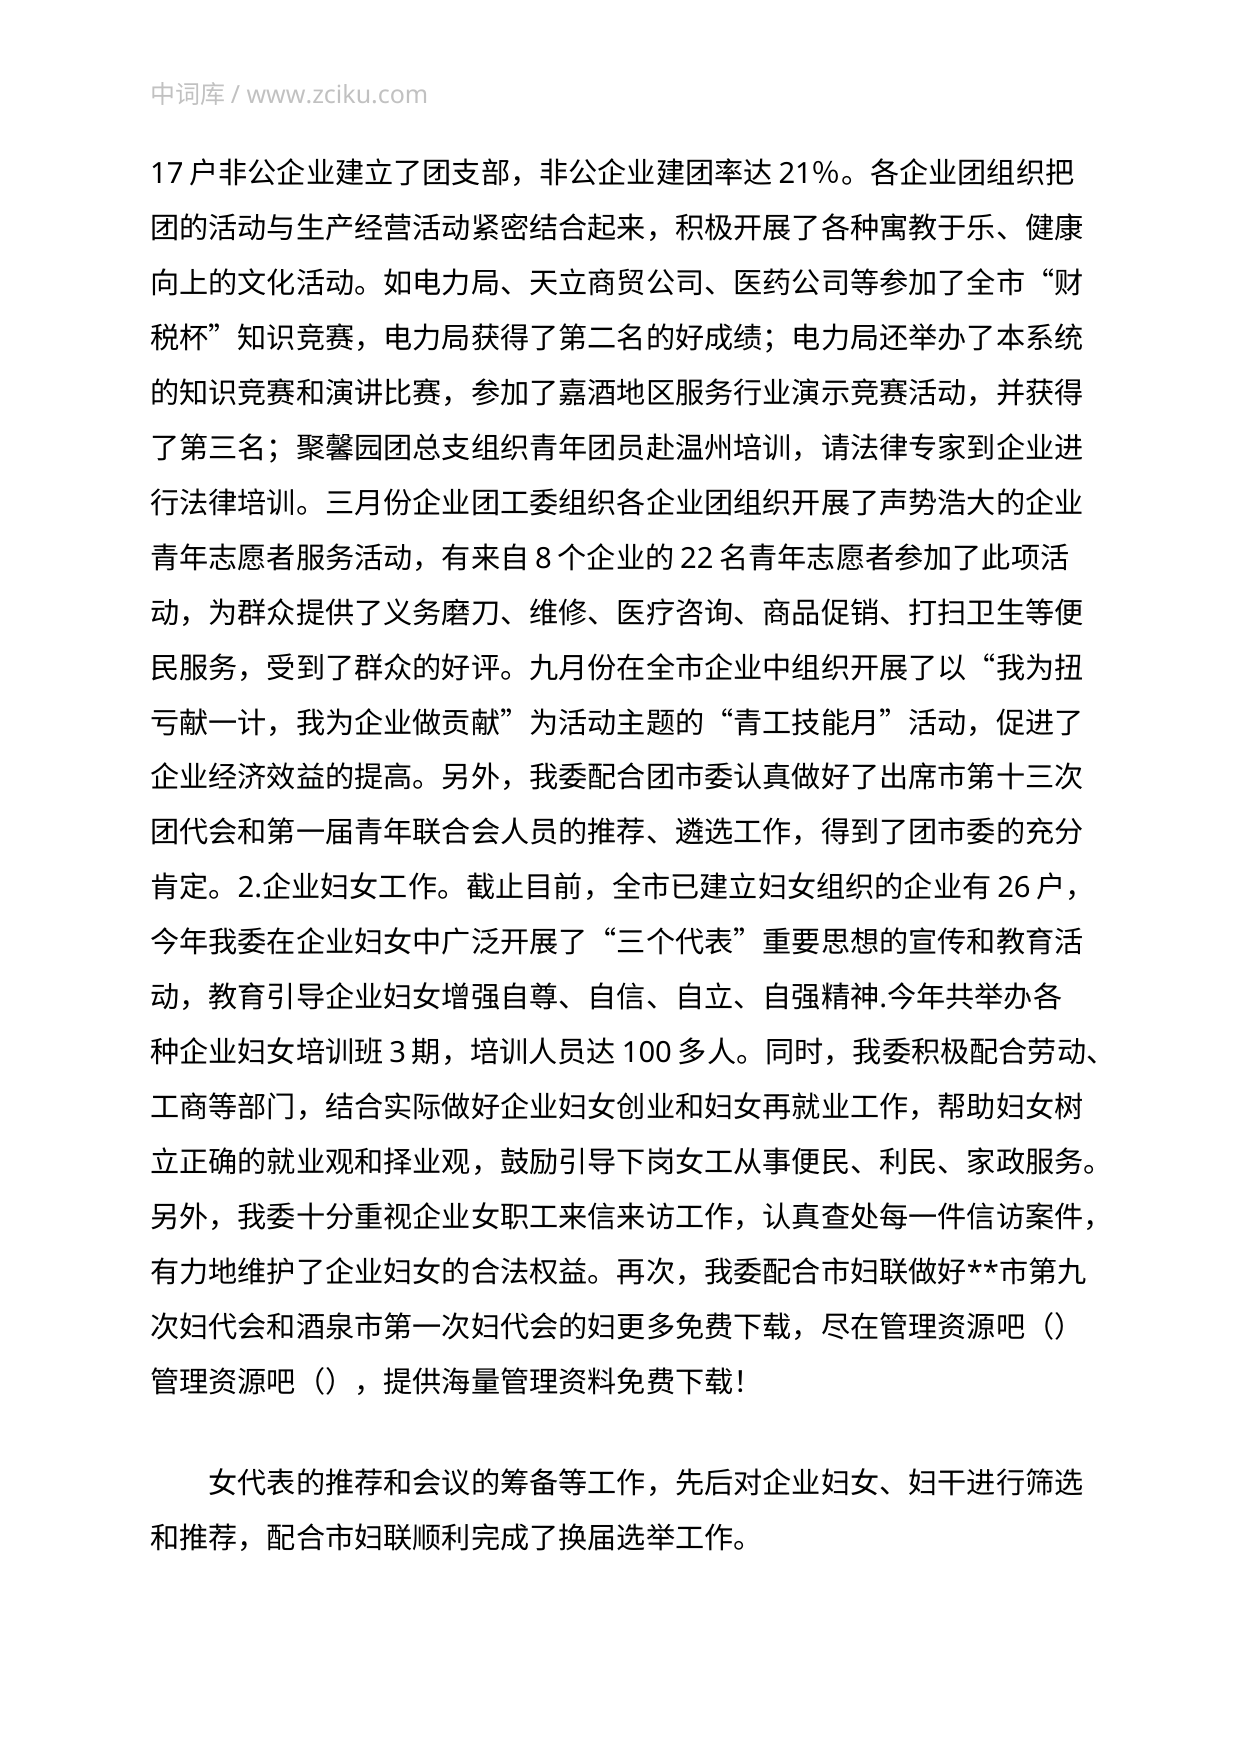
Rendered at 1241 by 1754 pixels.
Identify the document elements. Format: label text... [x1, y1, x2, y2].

text 女代表的推荐和会议的筹备等工作，先后对企业妇女、妇干进行筛选和推荐，配合市妇联顺利完成了换届选举工作。 [150, 1460, 1090, 1557]
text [150, 150, 1090, 1401]
